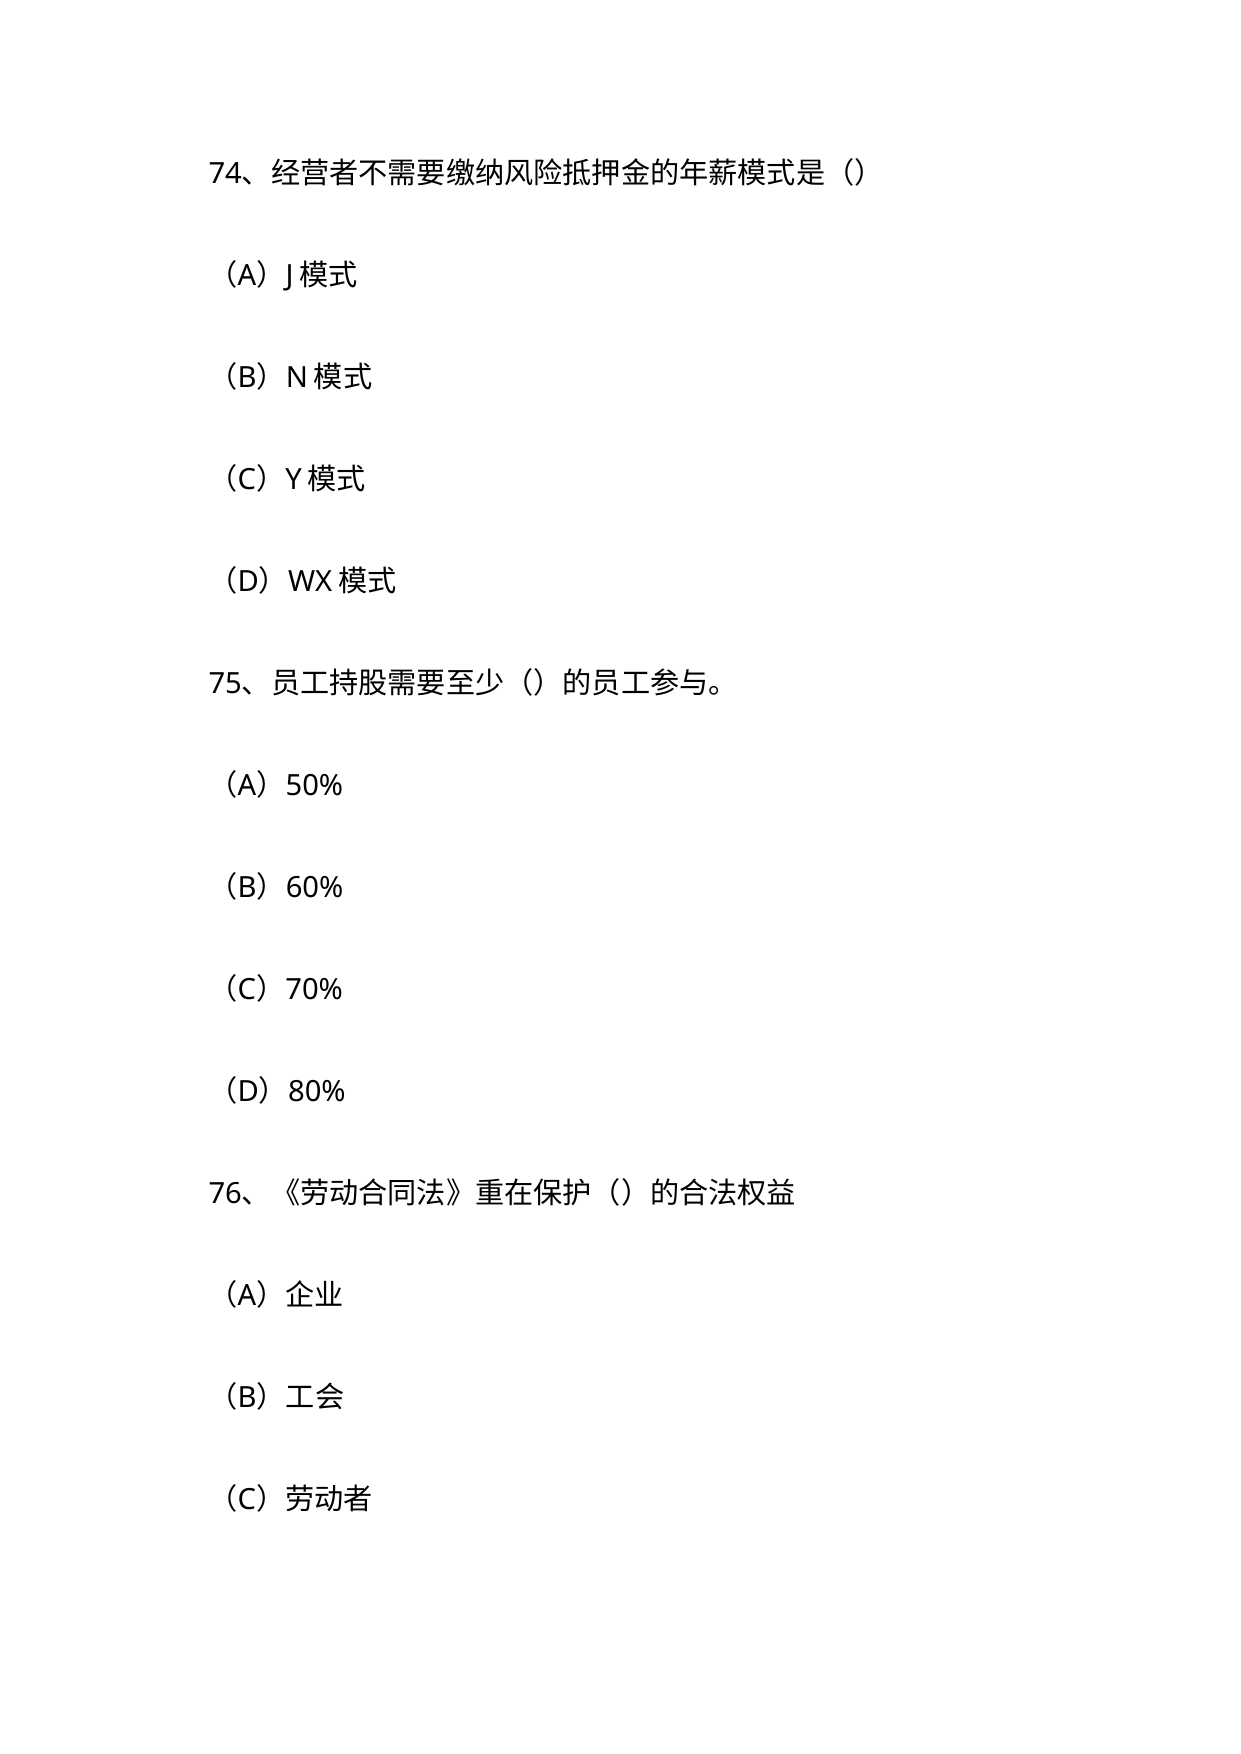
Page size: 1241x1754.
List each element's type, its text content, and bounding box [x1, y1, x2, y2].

text （A）50% [150, 762, 1090, 804]
text （D）80% [150, 1068, 1090, 1110]
text 76、《劳动合同法》重在保护（）的合法权益 [150, 1170, 1090, 1212]
text 74、经营者不需要缴纳风险抵押金的年薪模式是（） [150, 150, 1090, 192]
text （B）60% [150, 864, 1090, 906]
text （C）70% [150, 966, 1090, 1008]
text （B）工会 [150, 1374, 1090, 1416]
text 75、员工持股需要至少（）的员工参与。 [150, 660, 1090, 702]
text （C）劳动者 [150, 1476, 1090, 1518]
text （C）Y模式 [150, 456, 1090, 498]
text （A）企业 [150, 1272, 1090, 1314]
text （A）J模式 [150, 252, 1090, 294]
text （B）N模式 [150, 354, 1090, 396]
text （D）WX模式 [150, 558, 1090, 600]
